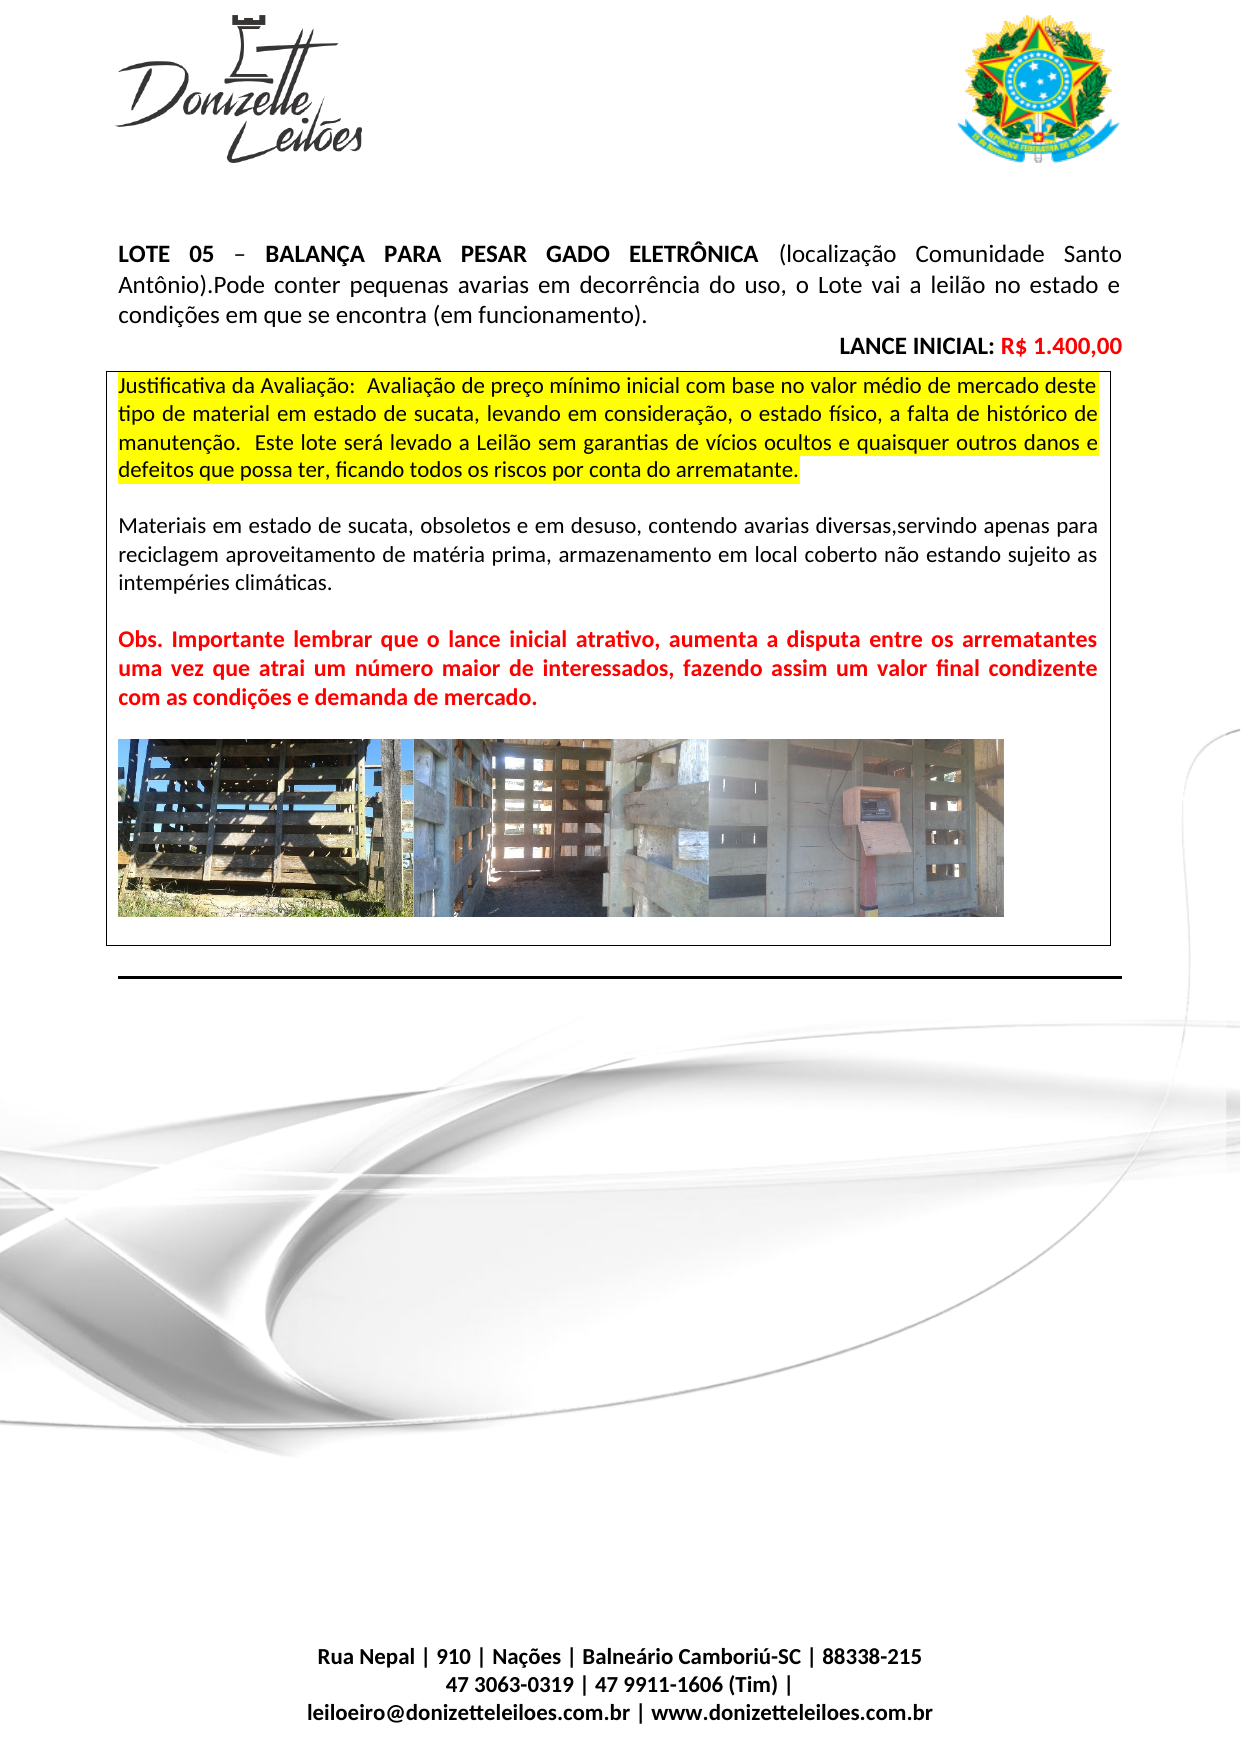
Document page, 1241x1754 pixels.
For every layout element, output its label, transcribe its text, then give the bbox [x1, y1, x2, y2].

picture [957, 15, 1120, 163]
picture [118, 739, 1004, 917]
table_header Justificativa da Avaliação: Avaliação de preço mínimo inicial com base no valor médio de mercado deste tipo de material em estado de sucata, levando em consideração, o estado físico, a falta de histórico de manutenção. Este lote será levado a Leilão sem garantias de vícios ocultos e quaisquer outros danos e defeitos que possa ter, ficando todos os riscos por conta do arrematante. Materiais em estado de sucata, obsoletos e em desuso, contendo avarias diversas,servindo apenas para reciclagem aproveitamento de matéria prima, armazenamento em local coberto não estando sujeito as intempéries climáticas. Obs. Importante lembrar que o lance inicial atrativo, aumenta a disputa entre os arrematantes uma vez que atrai um número maior de interessados, fazendo assim um valor final condizente com as condições e demanda de mercado. [107, 372, 1110, 739]
text LANCE INICIAL: R$ 1.400,00 [118, 330, 1122, 360]
text LOTE 05 – BALANÇA PARA PESAR GADO ELETRÔNICA (localização Comunidade Santo Antônio).Pode conter pequenas avarias em decorrência do uso, o Lote vai a leilão no estado e condições em que se encontra (em funcionamento). [118, 238, 1122, 330]
table_cell [107, 740, 1110, 945]
picture [114, 15, 362, 163]
